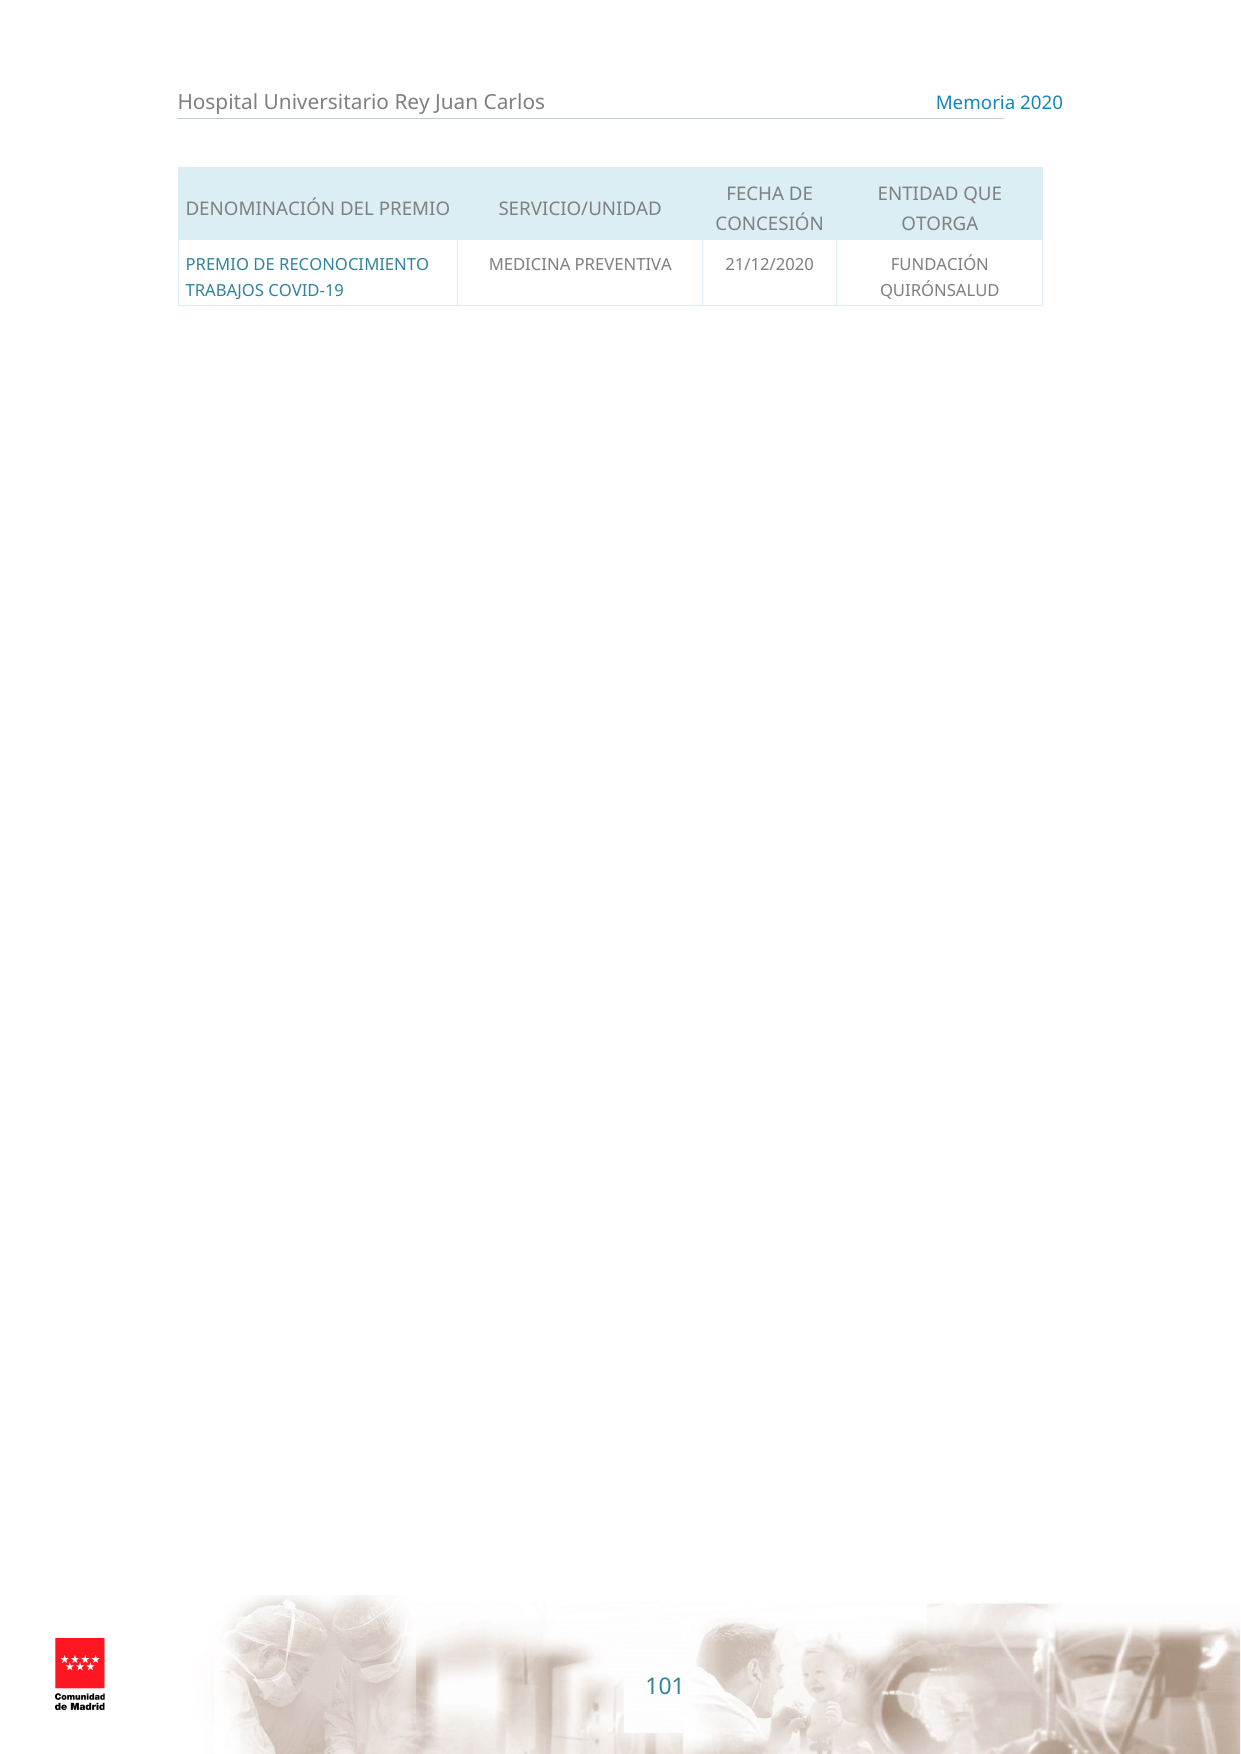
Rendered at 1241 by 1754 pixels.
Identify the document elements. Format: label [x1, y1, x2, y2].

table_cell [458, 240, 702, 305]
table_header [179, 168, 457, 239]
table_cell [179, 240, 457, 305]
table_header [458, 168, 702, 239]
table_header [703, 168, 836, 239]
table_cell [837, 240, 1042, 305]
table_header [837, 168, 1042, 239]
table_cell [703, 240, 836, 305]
picture [38, 1595, 1241, 1754]
